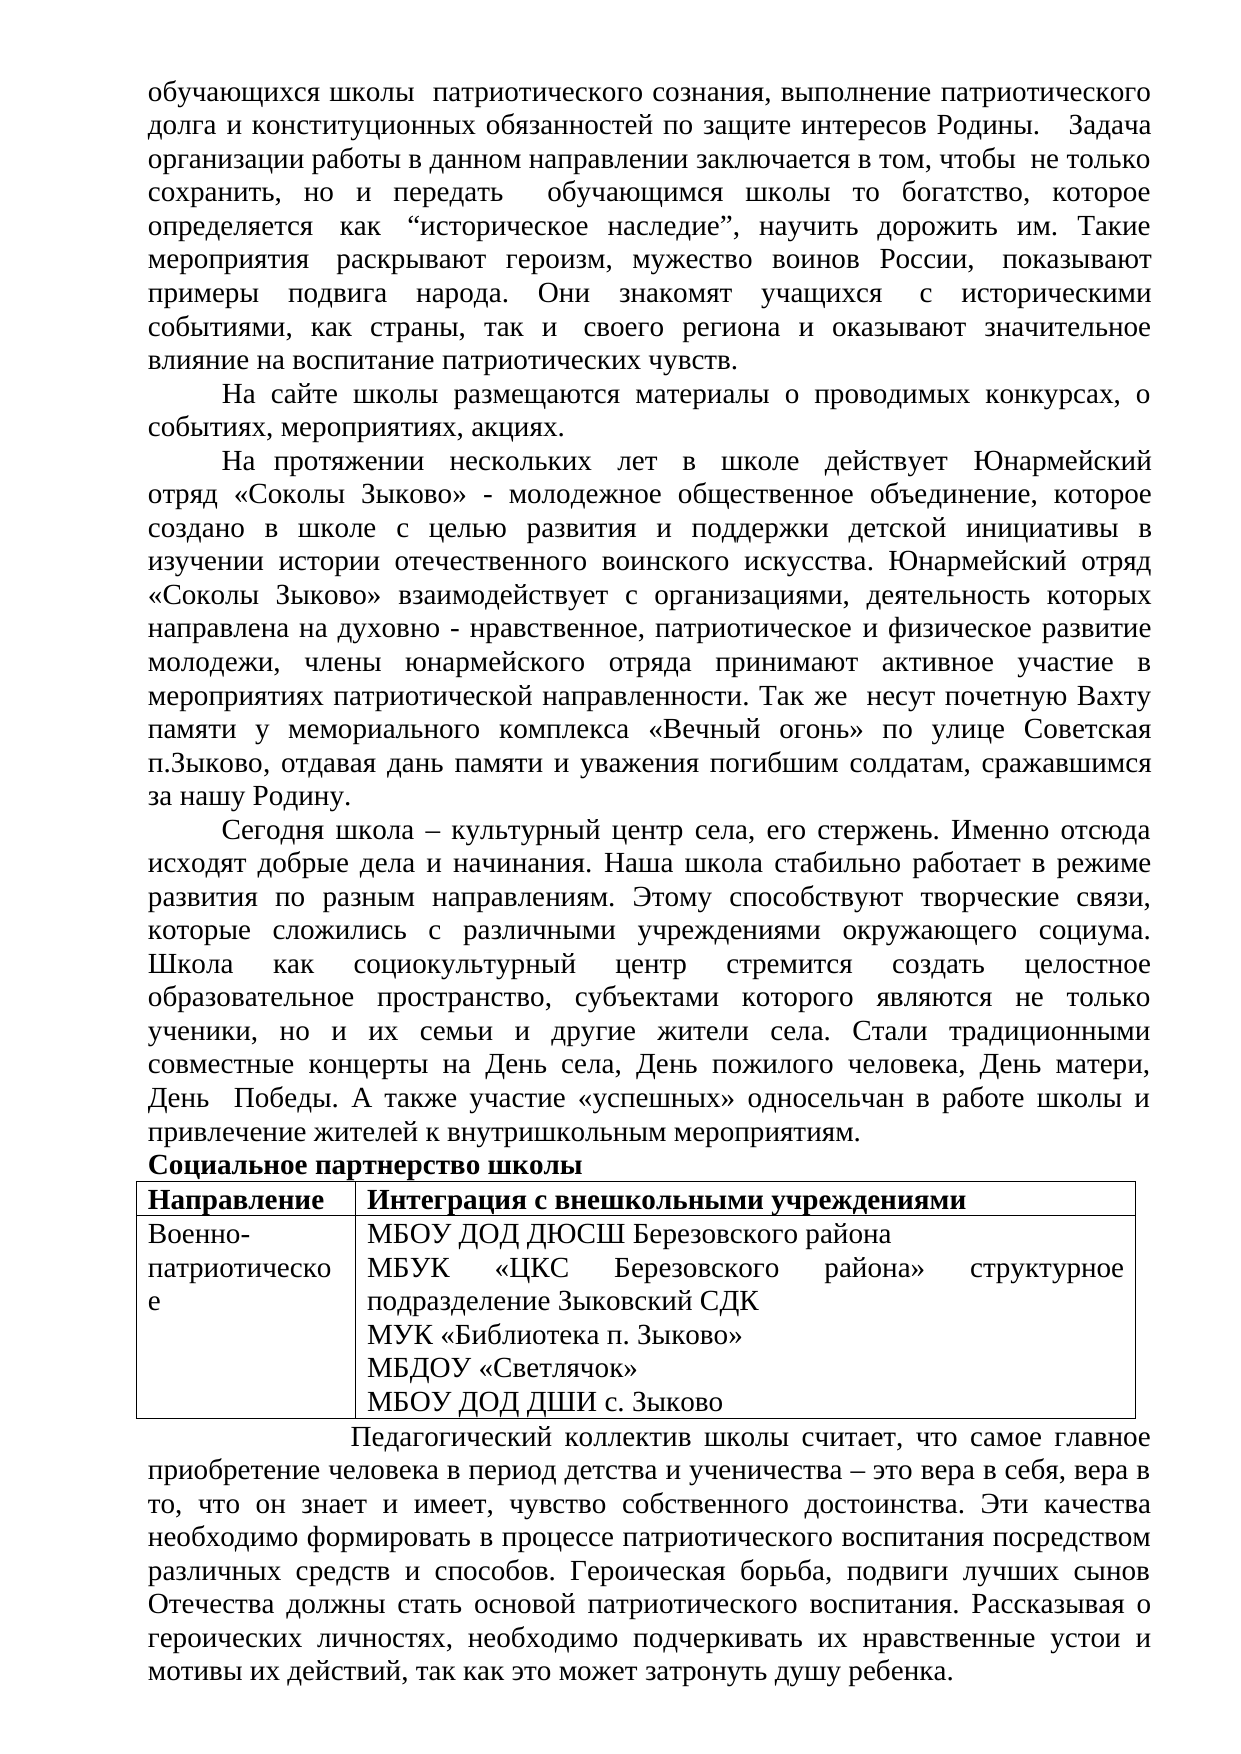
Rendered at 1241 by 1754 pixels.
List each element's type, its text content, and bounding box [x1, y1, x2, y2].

table_cell Военно-патриотическое [137, 1216, 355, 1418]
text Педагогический коллектив школы считает, что самое главное приобретение человека в период детства и ученичества – это вера в себя, вера в то, что он знает и имеет, чувство собственного достоинства. Эти качества необходимо формировать в процессе патриотического воспитания посредством различных средств и способов. Героическая борьба, подвиги лучших сынов Отечества должны стать основой патриотического воспитания. Рассказывая о героических личностях, необходимо подчеркивать их нравственные устои и мотивы их действий, так как это может затронуть душу ребенка. [148, 1419, 1152, 1687]
text Социальное партнерство школы [148, 1147, 1152, 1181]
table_cell МБОУ ДОД ДЮСШ Березовского района МБУК «ЦКС Березовского района» структурное подразделение Зыковский СДК МУК «Библиотека п. Зыково» МБДОУ «Светлячок» МБОУ ДОД ДШИ с. Зыково [356, 1216, 1135, 1418]
text На протяжении нескольких лет в школе действует Юнармейский отряд «Соколы Зыково» - молодежное общественное объединение, которое создано в школе с целью развития и поддержки детской инициативы в изучении истории отечественного воинского искусства. Юнармейский отряд «Соколы Зыково» взаимодействует с организациями, деятельность которых направлена на духовно - нравственное, патриотическое и физическое развитие молодежи, члены юнармейского отряда принимают активное участие в мероприятиях патриотической направленности. Так же несут почетную Вахту памяти у мемориального комплекса «Вечный огонь» по улице Советская п.Зыково, отдавая дань памяти и уважения погибшим солдатам, сражавшимся за нашу Родину. [148, 443, 1152, 812]
text На сайте школы размещаются материалы о проводимых конкурсах, о событиях, мероприятиях, акциях. [148, 376, 1152, 443]
table_header Интеграция с внешкольными учреждениями [356, 1182, 1135, 1215]
table_header Направление [137, 1182, 355, 1215]
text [148, 74, 1152, 376]
text Сегодня школа – культурный центр села, его стержень. Именно отсюда исходят добрые дела и начинания. Наша школа стабильно работает в режиме развития по разным направлениям. Этому способствуют творческие связи, которые сложились с различными учреждениями окружающего социума. Школа как социокультурный центр стремится создать целостное образовательное пространство, субъектами которого являются не только ученики, но и их семьи и другие жители села. Стали традиционными совместные концерты на День села, День пожилого человека, День матери, День Победы. А также участие «успешных» односельчан в работе школы и привлечение жителей к внутришкольным мероприятиям. [148, 812, 1152, 1147]
